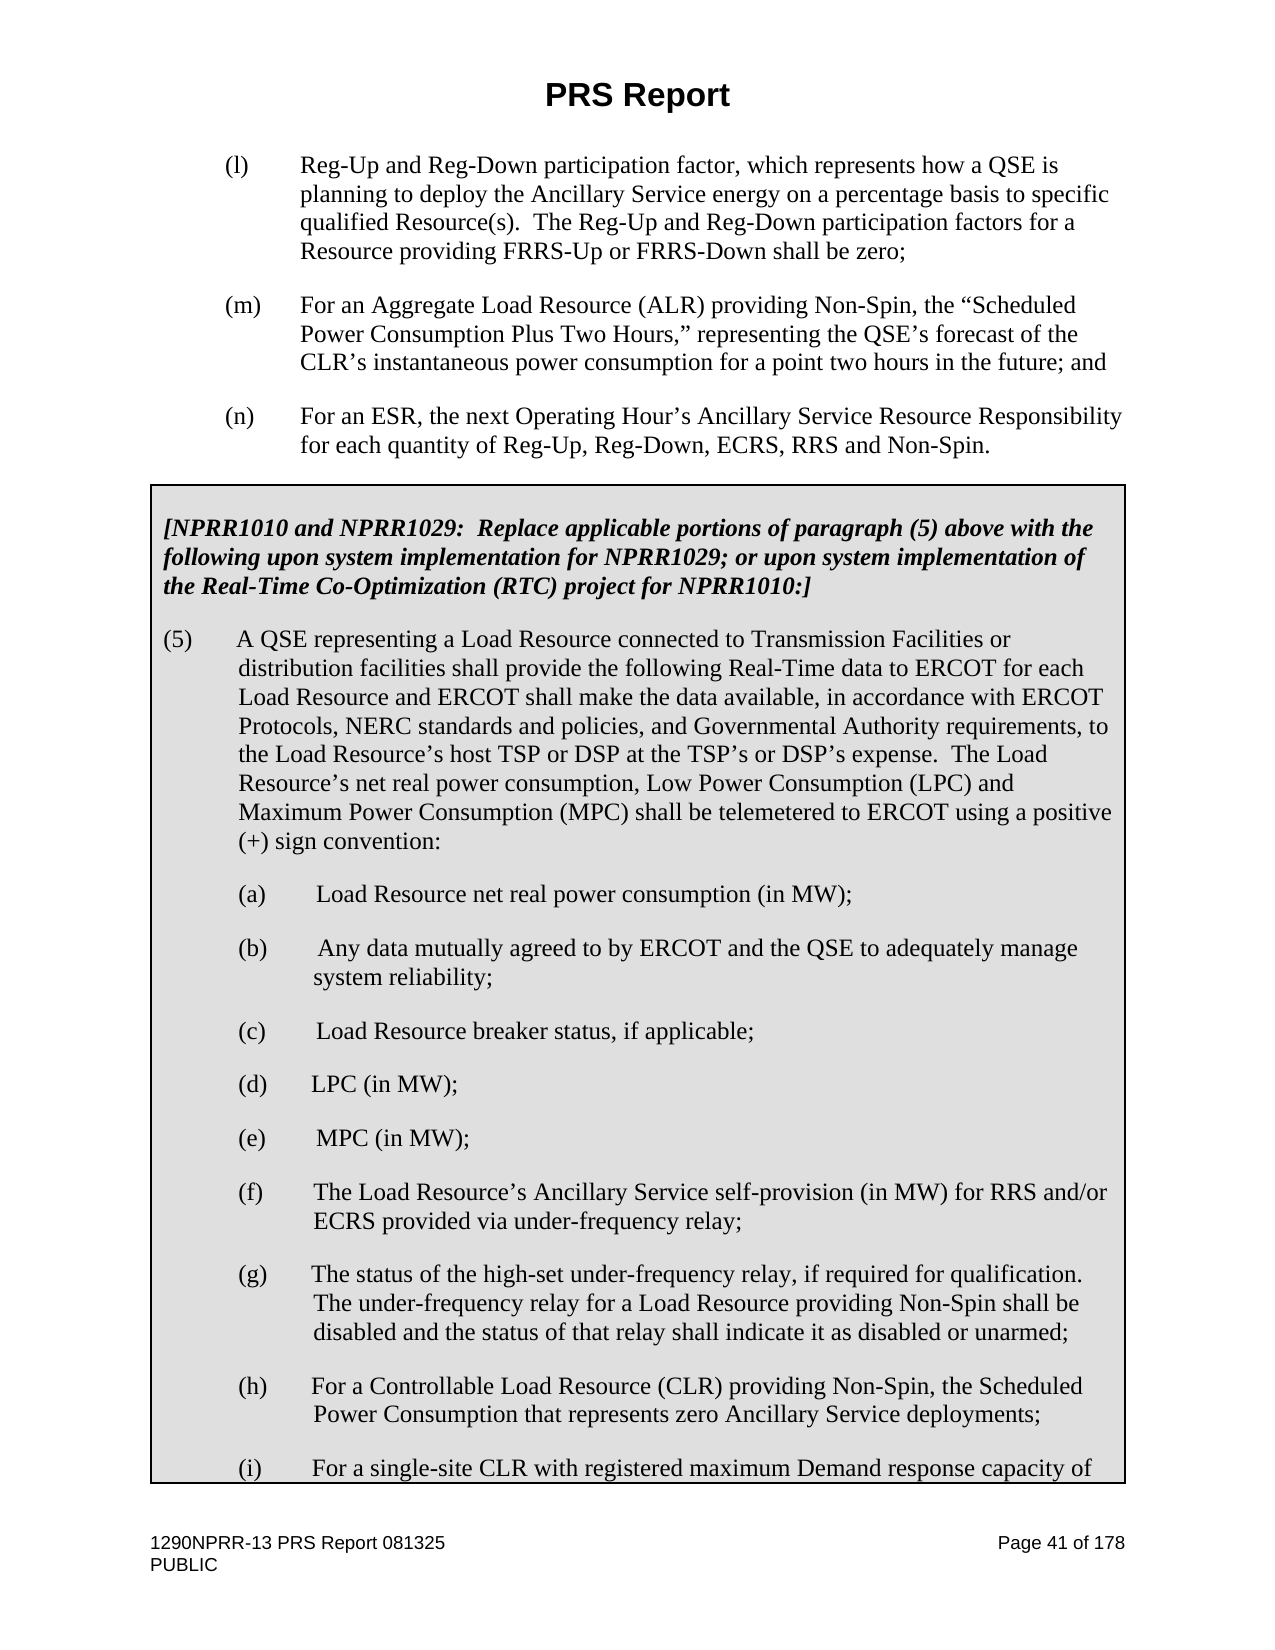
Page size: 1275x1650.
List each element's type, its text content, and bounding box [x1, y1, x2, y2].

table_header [152, 486, 1124, 1482]
text (n) For an ESR, the next Operating Hour’s Ancillary Service Resource Responsibility for each quantity of Reg-Up, Reg-Down, ECRS, RRS and Non-Spin. [225, 401, 1125, 459]
text (m) For an Aggregate Load Resource (ALR) providing Non-Spin, the “Scheduled Power Consumption Plus Two Hours,” representing the QSE’s forecast of the CLR’s instantaneous power consumption for a point two hours in the future; and [225, 290, 1125, 376]
text (l) Reg-Up and Reg-Down participation factor, which represents how a QSE is planning to deploy the Ancillary Service energy on a percentage basis to specific qualified Resource(s). The Reg-Up and Reg-Down participation factors for a Resource providing FRRS-Up or FRRS-Down shall be zero; [225, 150, 1125, 265]
